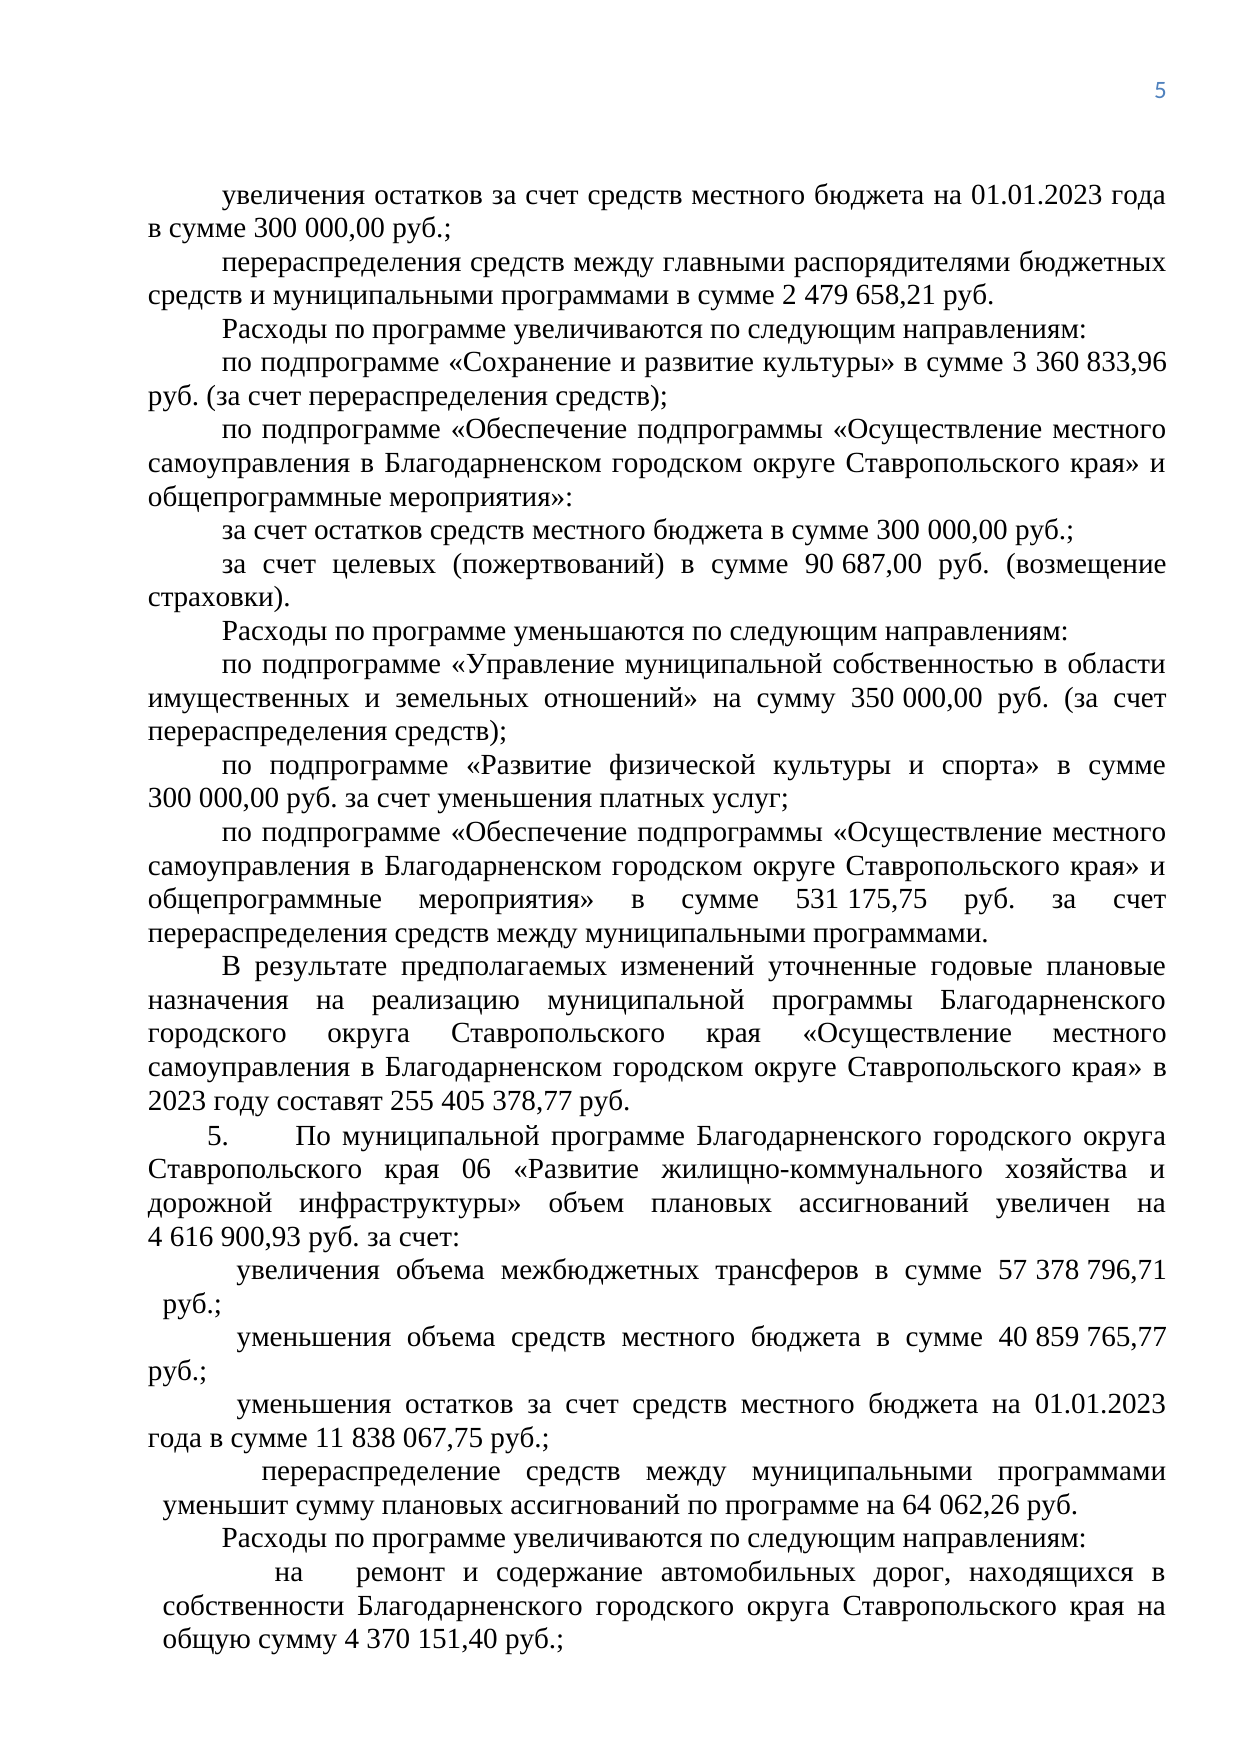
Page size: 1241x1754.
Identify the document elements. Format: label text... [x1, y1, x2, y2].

text перераспределения средств между главными распорядителями бюджетных средств и муниципальными программами в сумме 2 479 658,21 руб. [148, 244, 1167, 311]
text Расходы по программе увеличиваются по следующим направлениям: [148, 1521, 1167, 1554]
text за счет остатков средств местного бюджета в сумме 300 000,00 руб.; [148, 512, 1167, 546]
text за счет целевых (пожертвований) в сумме 90 687,00 руб. (возмещение страховки). [148, 546, 1167, 613]
list уменьшения объема средств местного бюджета в сумме 40 859 765,77 руб.; [148, 1319, 1167, 1386]
list По муниципальной программе Благодарненского городского округа Ставропольского края 06 «Развитие жилищно-коммунального хозяйства и дорожной инфраструктуры» объем плановых ассигнований увеличен на 4 616 900,93 руб. за счет: [148, 1118, 1167, 1252]
list уменьшения остатков за счет средств местного бюджета на 01.01.2023 года в сумме 11 838 067,75 руб.; [148, 1386, 1167, 1453]
text по подпрограмме «Развитие физической культуры и спорта» в сумме 300 000,00 руб. за счет уменьшения платных услуг; [148, 747, 1167, 814]
text по подпрограмме «Обеспечение подпрограммы «Осуществление местного самоуправления в Благодарненском городском округе Ставропольского края» и общепрограммные мероприятия» в сумме 531 175,75 руб. за счет перераспределения средств между муниципальными программами. [148, 814, 1167, 948]
list перераспределение средств между муниципальными программами уменьшит сумму плановых ассигнований по программе на 64 062,26 руб. [162, 1453, 1167, 1521]
list на ремонт и содержание автомобильных дорог, находящихся в собственности Благодарненского городского округа Ставропольского края на общую сумму 4 370 151,40 руб.; [162, 1554, 1167, 1655]
text по подпрограмме «Управление муниципальной собственностью в области имущественных и земельных отношений» на сумму 350 000,00 руб. (за счет перераспределения средств); [148, 646, 1167, 747]
list увеличения объема межбюджетных трансферов в сумме 57 378 796,71 руб.; [162, 1252, 1167, 1319]
text по подпрограмме «Сохранение и развитие культуры» в сумме 3 360 833,96 руб. (за счет перераспределения средств); [148, 344, 1167, 412]
text Расходы по программе уменьшаются по следующим направлениям: [148, 613, 1167, 646]
text Расходы по программе увеличиваются по следующим направлениям: [148, 311, 1167, 344]
text увеличения остатков за счет средств местного бюджета на 01.01.2023 года в сумме 300 000,00 руб.; [148, 177, 1167, 244]
text В результате предполагаемых изменений уточненные годовые плановые назначения на реализацию муниципальной программы Благодарненского городского округа Ставропольского края «Осуществление местного самоуправления в Благодарненском городском округе Ставропольского края» в 2023 году составят 255 405 378,77 руб. [148, 948, 1167, 1118]
text по подпрограмме «Обеспечение подпрограммы «Осуществление местного самоуправления в Благодарненском городском округе Ставропольского края» и общепрограммные мероприятия»: [148, 412, 1167, 512]
